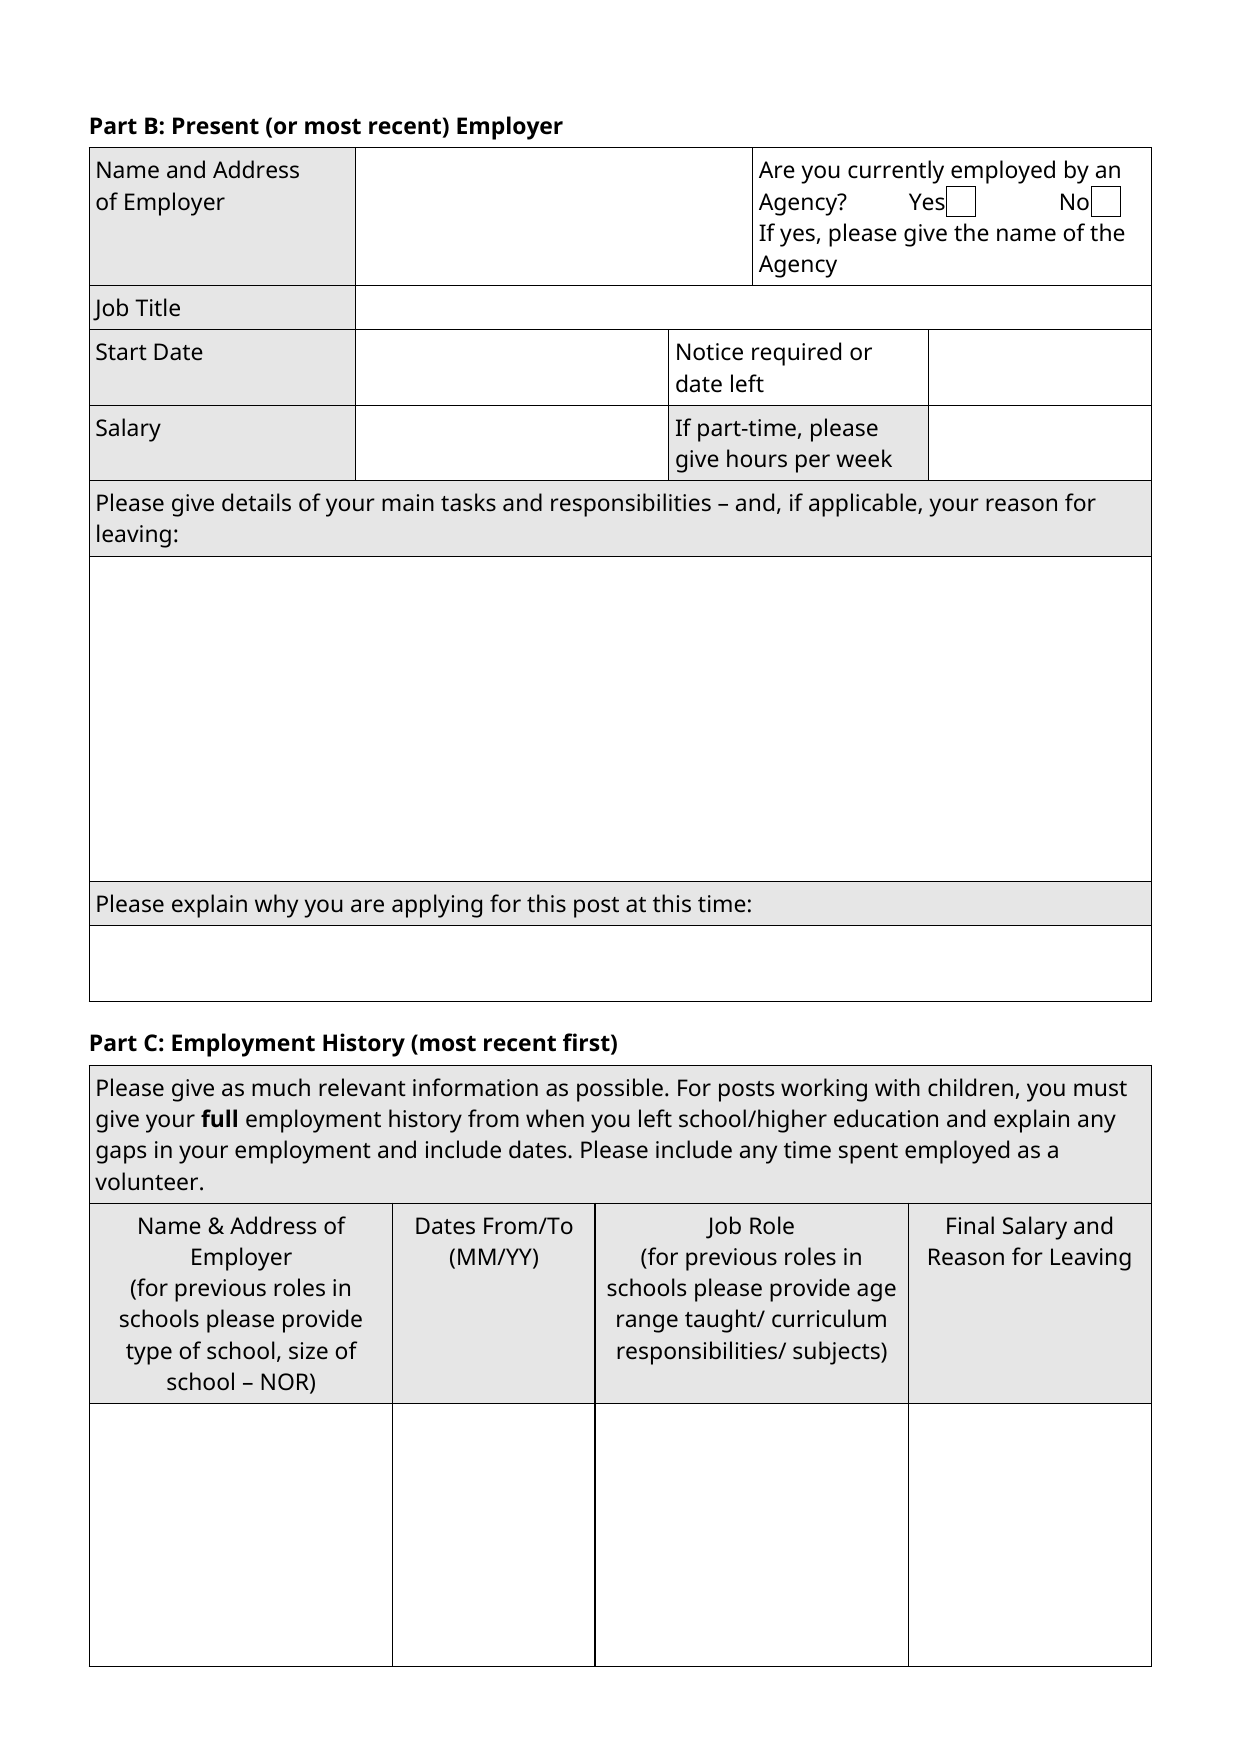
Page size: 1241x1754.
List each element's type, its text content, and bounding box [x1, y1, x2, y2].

table_cell [90, 557, 1151, 881]
table_header [356, 148, 752, 285]
table_cell [596, 1404, 908, 1666]
table_cell Final Salary and Reason for Leaving [909, 1204, 1151, 1403]
table_cell Salary [90, 406, 355, 480]
table_cell Job Role (for previous roles in schools please provide age range taught/ curriculum responsibilities/ subjects) [596, 1204, 908, 1403]
table_header Name and Address of Employer [90, 148, 355, 285]
table_cell Dates From/To (MM/YY) [393, 1204, 594, 1403]
table_cell [929, 406, 1151, 480]
table_cell [356, 286, 1151, 329]
table_cell [356, 330, 668, 405]
subtitle Part B: Present (or most recent) Employer [89, 110, 1152, 141]
table_cell [356, 406, 668, 480]
table_cell Start Date [90, 330, 355, 405]
table_cell [90, 926, 1151, 1001]
table_header Are you currently employed by an Agency? Yes No If yes, please give the name of the Agency [753, 148, 1151, 285]
table_cell [393, 1404, 594, 1666]
table_cell Please explain why you are applying for this post at this time: [90, 882, 1151, 925]
table_cell [929, 330, 1151, 405]
table_cell Notice required or date left [669, 330, 928, 405]
subtitle Part C: Employment History (most recent first) [89, 1027, 1152, 1058]
table_cell If part-time, please give hours per week [669, 406, 928, 480]
table_cell [909, 1404, 1151, 1666]
table_cell Name & Address of Employer (for previous roles in schools please provide type of school, size of school – NOR) [90, 1204, 392, 1403]
table_cell Please give details of your main tasks and responsibilities – and, if applicable, your reason for leaving: [90, 481, 1151, 556]
table_cell [90, 1404, 392, 1666]
table_cell Job Title [90, 286, 355, 329]
table_header Please give as much relevant information as possible. For posts working with children, you must give your full employment history from when you left school/higher education and explain any gaps in your employment and include dates. Please include any time spent employed as a volunteer. [90, 1066, 1151, 1203]
